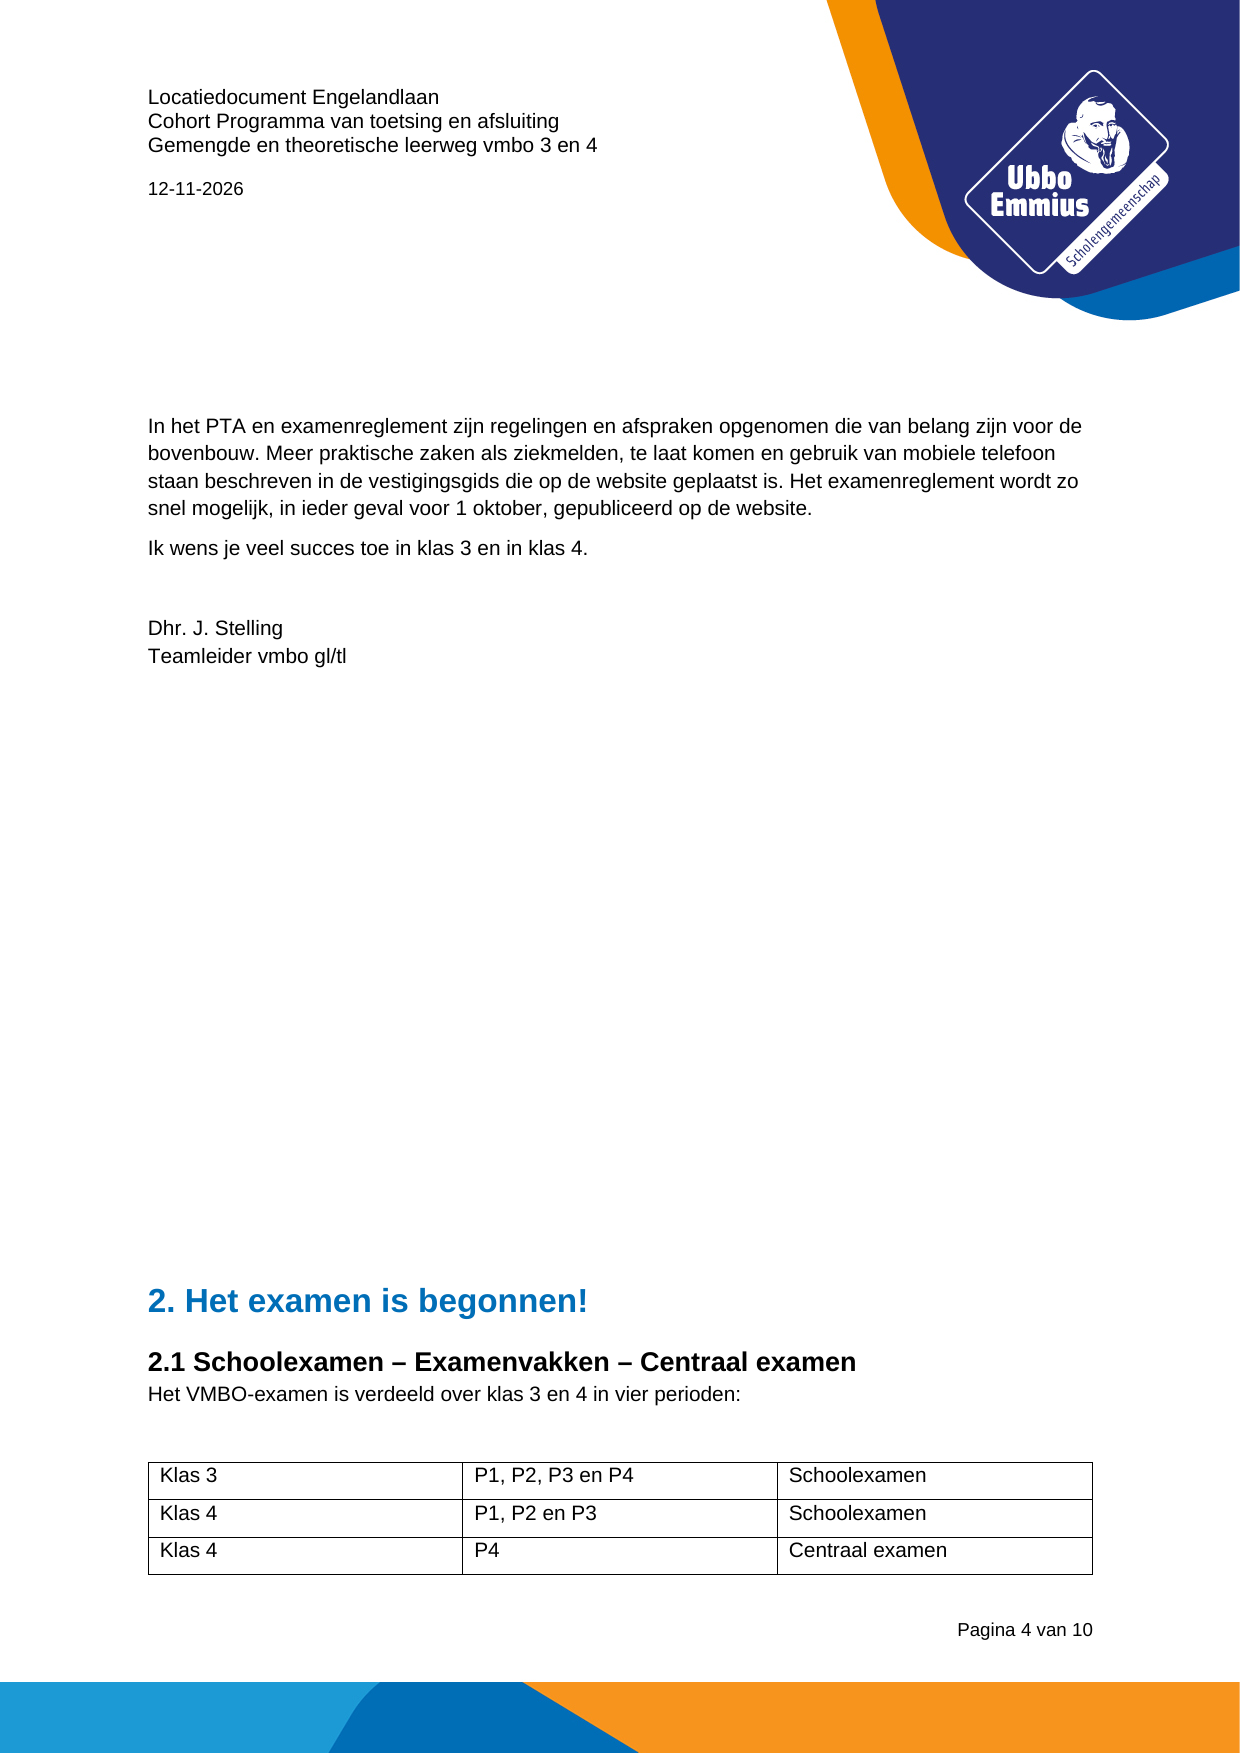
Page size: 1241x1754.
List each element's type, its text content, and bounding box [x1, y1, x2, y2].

table_cell Centraal examen [778, 1538, 1092, 1574]
table_cell P1, P2 en P3 [463, 1500, 777, 1537]
text Dhr. J. Stelling Teamleider vmbo gl/tl [148, 616, 1092, 667]
table_cell Schoolexamen [778, 1500, 1092, 1537]
table_cell P4 [463, 1538, 777, 1574]
text Het VMBO-examen is verdeeld over klas 3 en 4 in vier perioden: [148, 1382, 1092, 1406]
subtitle 2.1 Schoolexamen – Examenvakken – Centraal examen [148, 1346, 1092, 1377]
text Ik wens je veel succes toe in klas 3 en in klas 4. [148, 536, 1092, 560]
table_cell Klas 4 [149, 1500, 462, 1537]
picture [0, 0, 1240, 1753]
text In het PTA en examenreglement zijn regelingen en afspraken opgenomen die van belang zijn voor de bovenbouw. Meer praktische zaken als ziekmelden, te laat komen en gebruik van mobiele telefoon staan beschreven in de vestigingsgids die op de website geplaatst is. Het examenreglement wordt zo snel mogelijk, in ieder geval voor 1 oktober, gepubliceerd op de website. [148, 413, 1092, 520]
table_header Schoolexamen [778, 1463, 1092, 1499]
subtitle 2. Het examen is begonnen! [148, 1281, 1092, 1319]
table_header P1, P2, P3 en P4 [463, 1463, 777, 1499]
table_header Klas 3 [149, 1463, 462, 1499]
table_cell Klas 4 [149, 1538, 462, 1574]
